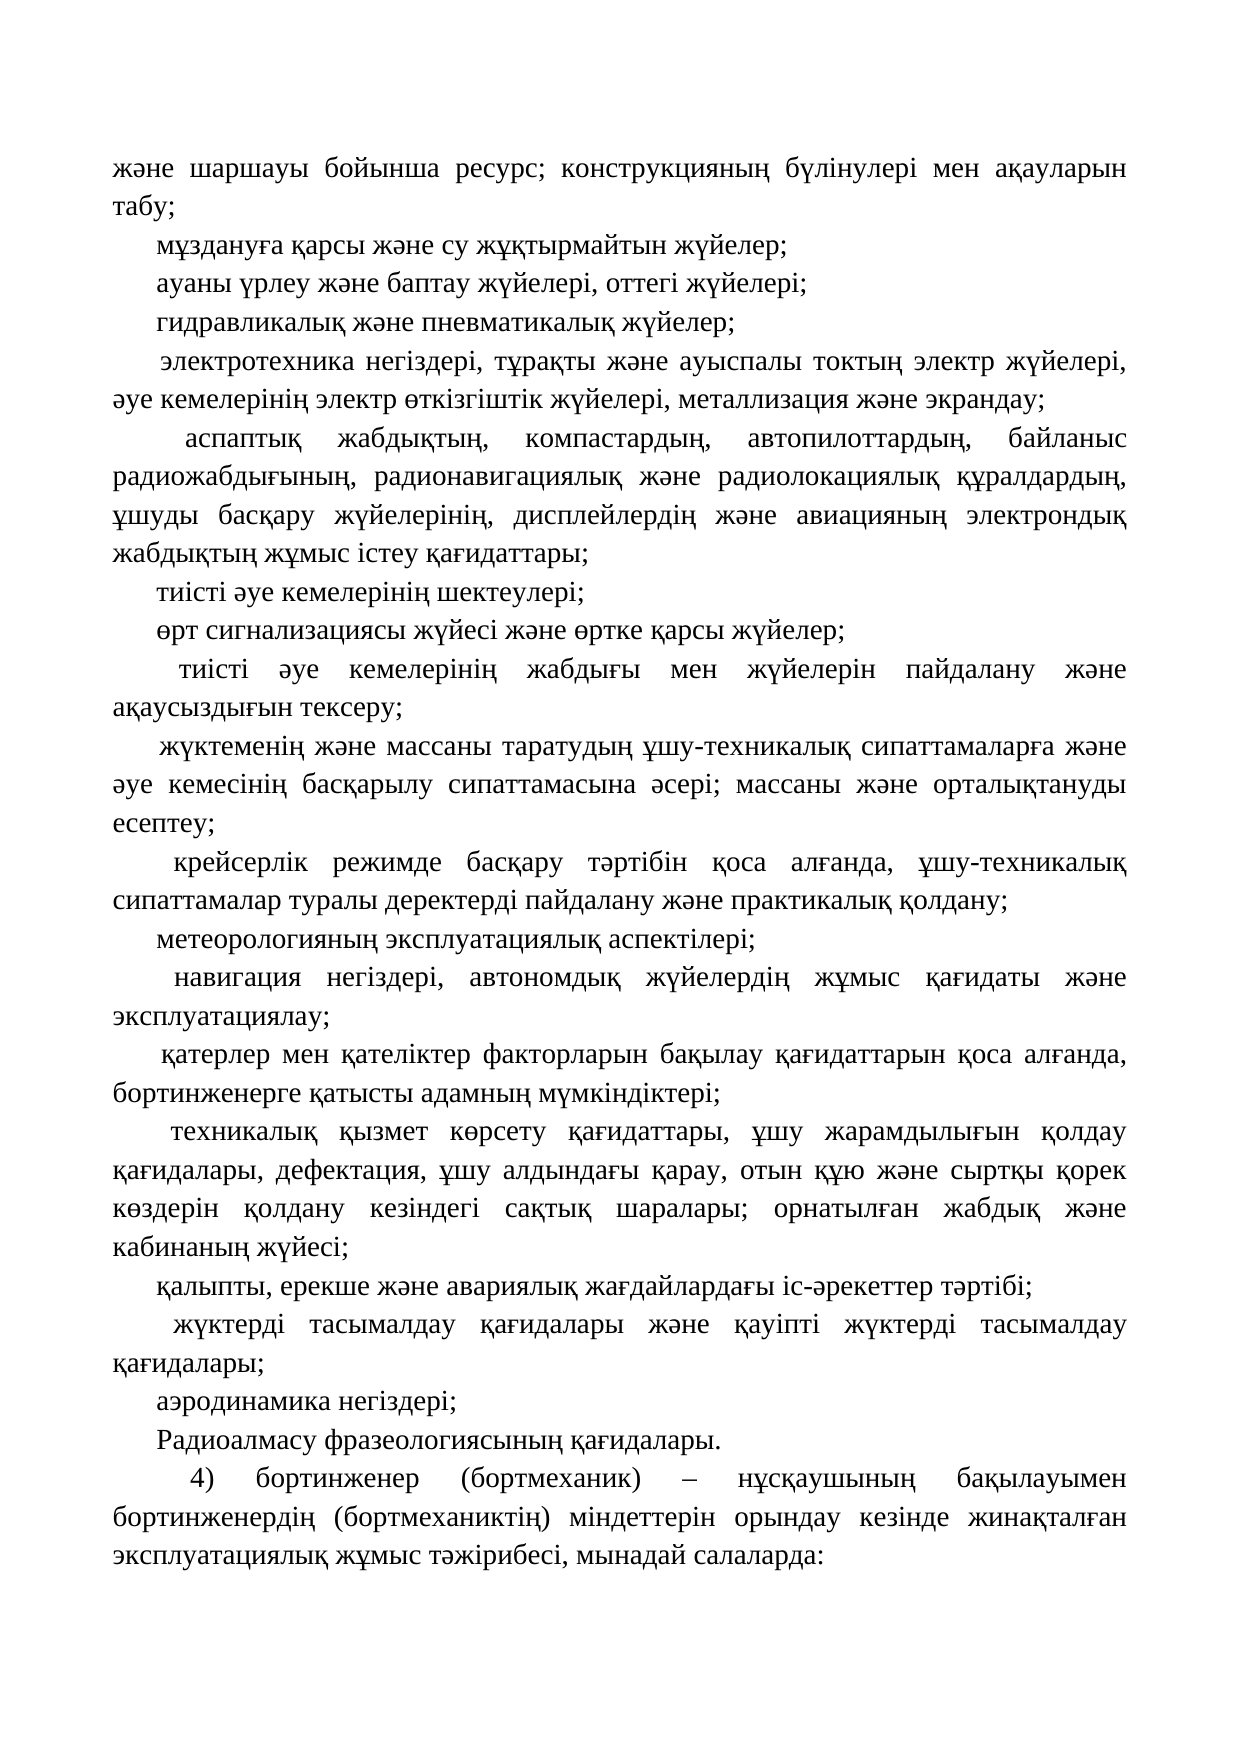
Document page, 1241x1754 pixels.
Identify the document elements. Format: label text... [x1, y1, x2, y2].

text гидравликалық және пневматикалық жүйелер; [112, 304, 1128, 338]
text навигация негіздері, автономдық жүйелердің жұмыс қағидаты және эксплуатациялау; [112, 959, 1128, 1031]
text жүктерді тасымалдау қағидалары және қауіпті жүктерді тасымалдау қағидалары; [112, 1306, 1128, 1378]
text аэродинамика негіздері; [112, 1383, 1128, 1417]
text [112, 150, 1128, 222]
text метеорологияның эксплуатациялық аспектілері; [112, 921, 1128, 954]
text қатерлер мен қателіктер факторларын бақылау қағидаттарын қоса алғанда, бортинженерге қатысты адамның мүмкіндіктері; [112, 1036, 1128, 1108]
text Радиоалмасу фразеологиясының қағидалары. [112, 1422, 1128, 1455]
text ауаны үрлеу және баптау жүйелері, оттегі жүйелері; [112, 266, 1128, 299]
text электротехника негіздері, тұрақты және ауыспалы токтың электр жүйелері, әуе кемелерінің электр өткізгіштік жүйелері, металлизация және экрандау; [112, 343, 1128, 415]
text өрт сигнализациясы жүйесі және өртке қарсы жүйелер; [112, 612, 1128, 646]
text аспаптық жабдықтың, компастардың, автопилоттардың, байланыс радиожабдығының, радионавигациялық және радиолокациялық құралдардың, ұшуды басқару жүйелерінің, дисплейлердің және авиацияның электрондық жабдықтың жұмыс істеу қағидаттары; [112, 420, 1128, 569]
text қалыпты, ерекше және авариялық жағдайлардағы іс-әрекеттер тәртібі; [112, 1268, 1128, 1301]
text тиісті әуе кемелерінің шектеулері; [112, 574, 1128, 607]
text жүктеменің және массаны таратудың ұшу-техникалық сипаттамаларға және әуе кемесінің басқарылу сипаттамасына әсері; массаны және орталықтануды есептеу; [112, 728, 1128, 839]
text мұздануға қарсы және су жұқтырмайтын жүйелер; [112, 227, 1128, 261]
text крейсерлік режимде басқару тәртібін қоса алғанда, ұшу-техникалық сипаттамалар туралы деректерді пайдалану және практикалық қолдану; [112, 844, 1128, 916]
text техникалық қызмет көрсету қағидаттары, ұшу жарамдылығын қолдау қағидалары, дефектация, ұшу алдындағы қарау, отын құю және сыртқы қорек көздерін қолдану кезіндегі сақтық шаралары; орнатылған жабдық және кабинаның жүйесі; [112, 1113, 1128, 1263]
text тиісті әуе кемелерінің жабдығы мен жүйелерін пайдалану және ақаусыздығын тексеру; [112, 651, 1128, 723]
text 4) бортинженер (бортмеханик) – нұсқаушының бақылауымен бортинженердің (бортмеханиктің) міндеттерін орындау кезінде жинақталған эксплуатациялық жұмыс тәжірибесі, мынадай салаларда: [112, 1460, 1128, 1571]
